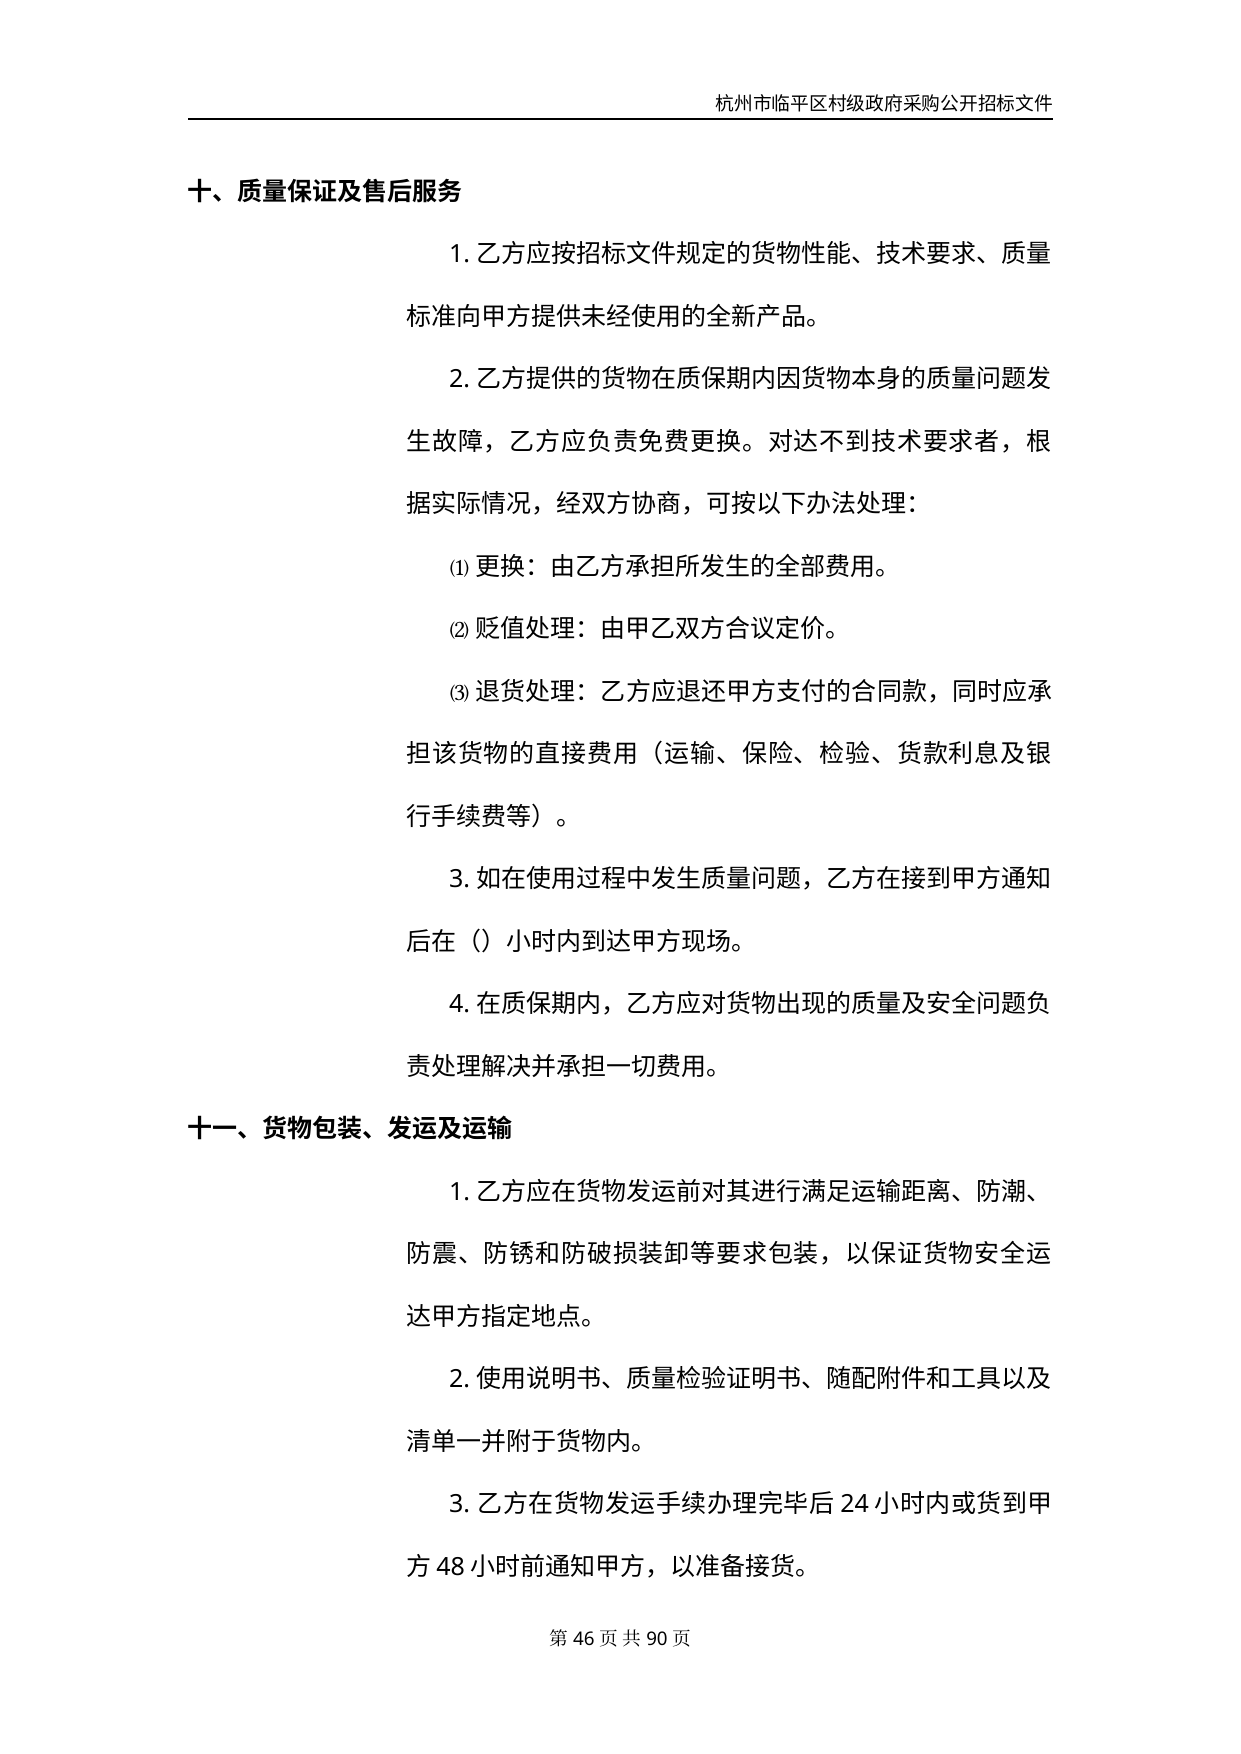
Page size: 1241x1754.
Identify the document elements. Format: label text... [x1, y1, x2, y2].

text 十一、货物包装、发运及运输 [187, 1087, 1053, 1150]
text 3. 如在使用过程中发生质量问题，乙方在接到甲方通知后在（）小时内到达甲方现场。 [406, 837, 1053, 962]
text 4. 在质保期内，乙方应对货物出现的质量及安全问题负责处理解决并承担一切费用。 [406, 962, 1053, 1087]
text 3. 乙方在货物发运手续办理完毕后24小时内或货到甲方48小时前通知甲方，以准备接货。 [406, 1462, 1053, 1587]
text 1. 乙方应按招标文件规定的货物性能、技术要求、质量标准向甲方提供未经使用的全新产品。 [406, 212, 1053, 337]
text 2. 乙方提供的货物在质保期内因货物本身的质量问题发生故障，乙方应负责免费更换。对达不到技术要求者，根据实际情况，经双方协商，可按以下办法处理： [406, 337, 1053, 525]
text 1. 乙方应在货物发运前对其进行满足运输距离、防潮、防震、防锈和防破损装卸等要求包装，以保证货物安全运达甲方指定地点。 [406, 1150, 1053, 1337]
text ⑵贬值处理：由甲乙双方合议定价。 [406, 587, 1053, 650]
text 2. 使用说明书、质量检验证明书、随配附件和工具以及清单一并附于货物内。 [406, 1337, 1053, 1462]
text ⑴更换：由乙方承担所发生的全部费用。 [406, 525, 1053, 587]
text ⑶退货处理：乙方应退还甲方支付的合同款，同时应承担该货物的直接费用（运输、保险、检验、货款利息及银行手续费等）。 [406, 650, 1053, 837]
text 十、质量保证及售后服务 [187, 150, 1053, 212]
